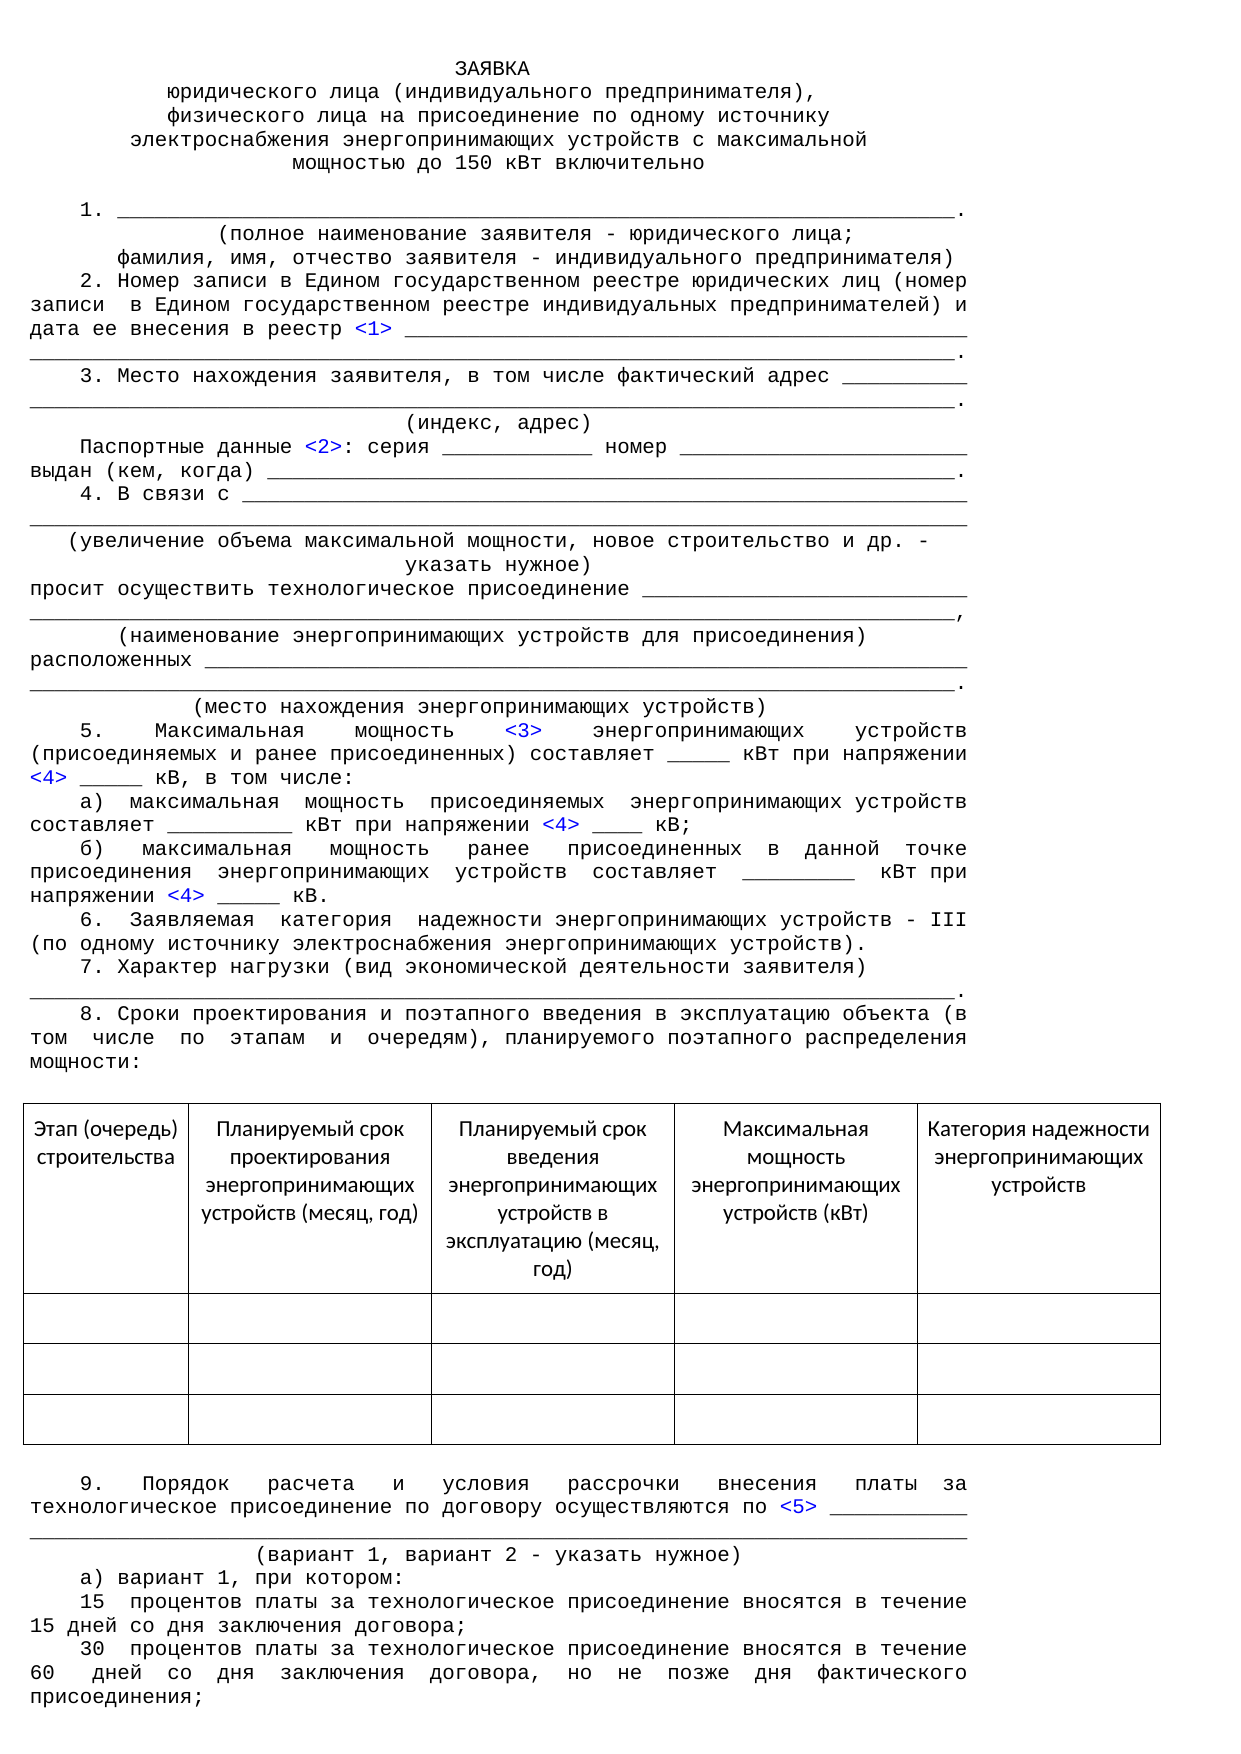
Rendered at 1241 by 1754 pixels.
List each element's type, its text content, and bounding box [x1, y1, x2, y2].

text 2. Номер записи в Едином государственном реестре юридических лиц (номер [29, 270, 1211, 294]
table_cell [24, 1395, 188, 1444]
table_cell [24, 1344, 188, 1393]
text просит осуществить технологическое присоединение __________________________ [29, 578, 1211, 601]
text __________________________________________________________________________. [29, 980, 1211, 1003]
text а) вариант 1, при котором: [29, 1567, 1211, 1591]
table_cell [189, 1294, 431, 1343]
table_header Максимальная мощность энергопринимающих устройств (кВт) [675, 1104, 917, 1293]
text указать нужное) [29, 554, 1211, 578]
text (место нахождения энергопринимающих устройств) [29, 696, 1211, 720]
text мощностью до 150 кВт включительно [29, 152, 1211, 176]
text фамилия, имя, отчество заявителя - индивидуального предпринимателя) [29, 247, 1211, 270]
text __________________________________________________________________________. [29, 341, 1211, 365]
text 5. Максимальная мощность <3> энергопринимающих устройств [29, 720, 1211, 743]
table_header Планируемый срок введения энергопринимающих устройств в эксплуатацию (месяц, год) [432, 1104, 674, 1293]
text том числе по этапам и очередям), планируемого поэтапного распределения [29, 1027, 1211, 1051]
text __________________________________________________________________________, [29, 601, 1211, 625]
text __________________________________________________________________________. [29, 672, 1211, 696]
table_cell [918, 1344, 1160, 1393]
text 1. ___________________________________________________________________. [29, 199, 1211, 223]
text 4. В связи с __________________________________________________________ [29, 483, 1211, 507]
text а) максимальная мощность присоединяемых энергопринимающих устройств [29, 791, 1211, 814]
text 8. Сроки проектирования и поэтапного введения в эксплуатацию объекта (в [29, 1003, 1211, 1027]
text выдан (кем, когда) _______________________________________________________. [29, 459, 1211, 483]
table_cell [432, 1294, 674, 1343]
table_cell [189, 1395, 431, 1444]
text электроснабжения энергопринимающих устройств с максимальной [29, 128, 1211, 152]
text (присоединяемых и ранее присоединенных) составляет _____ кВт при напряжении [29, 743, 1211, 767]
table_cell [189, 1344, 431, 1393]
text Паспортные данные <2>: серия ____________ номер _______________________ [29, 436, 1211, 459]
table_cell [918, 1395, 1160, 1444]
text 7. Характер нагрузки (вид экономической деятельности заявителя) [29, 956, 1211, 980]
table_cell [24, 1294, 188, 1343]
text физического лица на присоединение по одному источнику [29, 105, 1211, 128]
table_cell [918, 1294, 1160, 1343]
text напряжении <4> _____ кВ. [29, 885, 1211, 909]
text ЗАЯВКА [29, 58, 1211, 81]
table_header Этап (очередь) строительства [24, 1104, 188, 1293]
text записи в Едином государственном реестре индивидуальных предпринимателей) и [29, 294, 1211, 318]
table_cell [675, 1395, 917, 1444]
text 3. Место нахождения заявителя, в том числе фактический адрес __________ [29, 365, 1211, 389]
table_cell [432, 1344, 674, 1393]
text 15 дней со дня заключения договора; [29, 1615, 1211, 1638]
text 30 процентов платы за технологическое присоединение вносятся в течение [29, 1638, 1211, 1662]
text __________________________________________________________________________. [29, 389, 1211, 412]
text юридического лица (индивидуального предпринимателя), [29, 81, 1211, 105]
text 6. Заявляемая категория надежности энергопринимающих устройств - III [29, 909, 1211, 932]
text (вариант 1, вариант 2 - указать нужное) [29, 1544, 1211, 1567]
table_header Категория надежности энергопринимающих устройств [918, 1104, 1160, 1293]
text технологическое присоединение по договору осуществляются по <5> ___________ [29, 1496, 1211, 1520]
text <4> _____ кВ, в том числе: [29, 767, 1211, 791]
text ___________________________________________________________________________ [29, 507, 1211, 531]
table_cell [675, 1294, 917, 1343]
text б) максимальная мощность ранее присоединенных в данной точке [29, 838, 1211, 862]
text (индекс, адрес) [29, 412, 1211, 436]
table_cell [432, 1395, 674, 1444]
text 15 процентов платы за технологическое присоединение вносятся в течение [29, 1591, 1211, 1615]
text (наименование энергопринимающих устройств для присоединения) [29, 625, 1211, 649]
text 9. Порядок расчета и условия рассрочки внесения платы за [29, 1473, 1211, 1496]
text дата ее внесения в реестр <1> _____________________________________________ [29, 318, 1211, 341]
text присоединения; [29, 1686, 1211, 1709]
text составляет __________ кВт при напряжении <4> ____ кВ; [29, 814, 1211, 838]
text (увеличение объема максимальной мощности, новое строительство и др. - [29, 531, 1211, 554]
table_header Планируемый срок проектирования энергопринимающих устройств (месяц, год) [189, 1104, 431, 1293]
table_cell [675, 1344, 917, 1393]
text (полное наименование заявителя - юридического лица; [29, 223, 1211, 247]
text мощности: [29, 1051, 1211, 1074]
text 60 дней со дня заключения договора, но не позже дня фактического [29, 1662, 1211, 1686]
text присоединения энергопринимающих устройств составляет _________ кВт при [29, 862, 1211, 885]
text (по одному источнику электроснабжения энергопринимающих устройств). [29, 932, 1211, 956]
text расположенных _____________________________________________________________ [29, 649, 1211, 672]
text ___________________________________________________________________________ [29, 1520, 1211, 1544]
